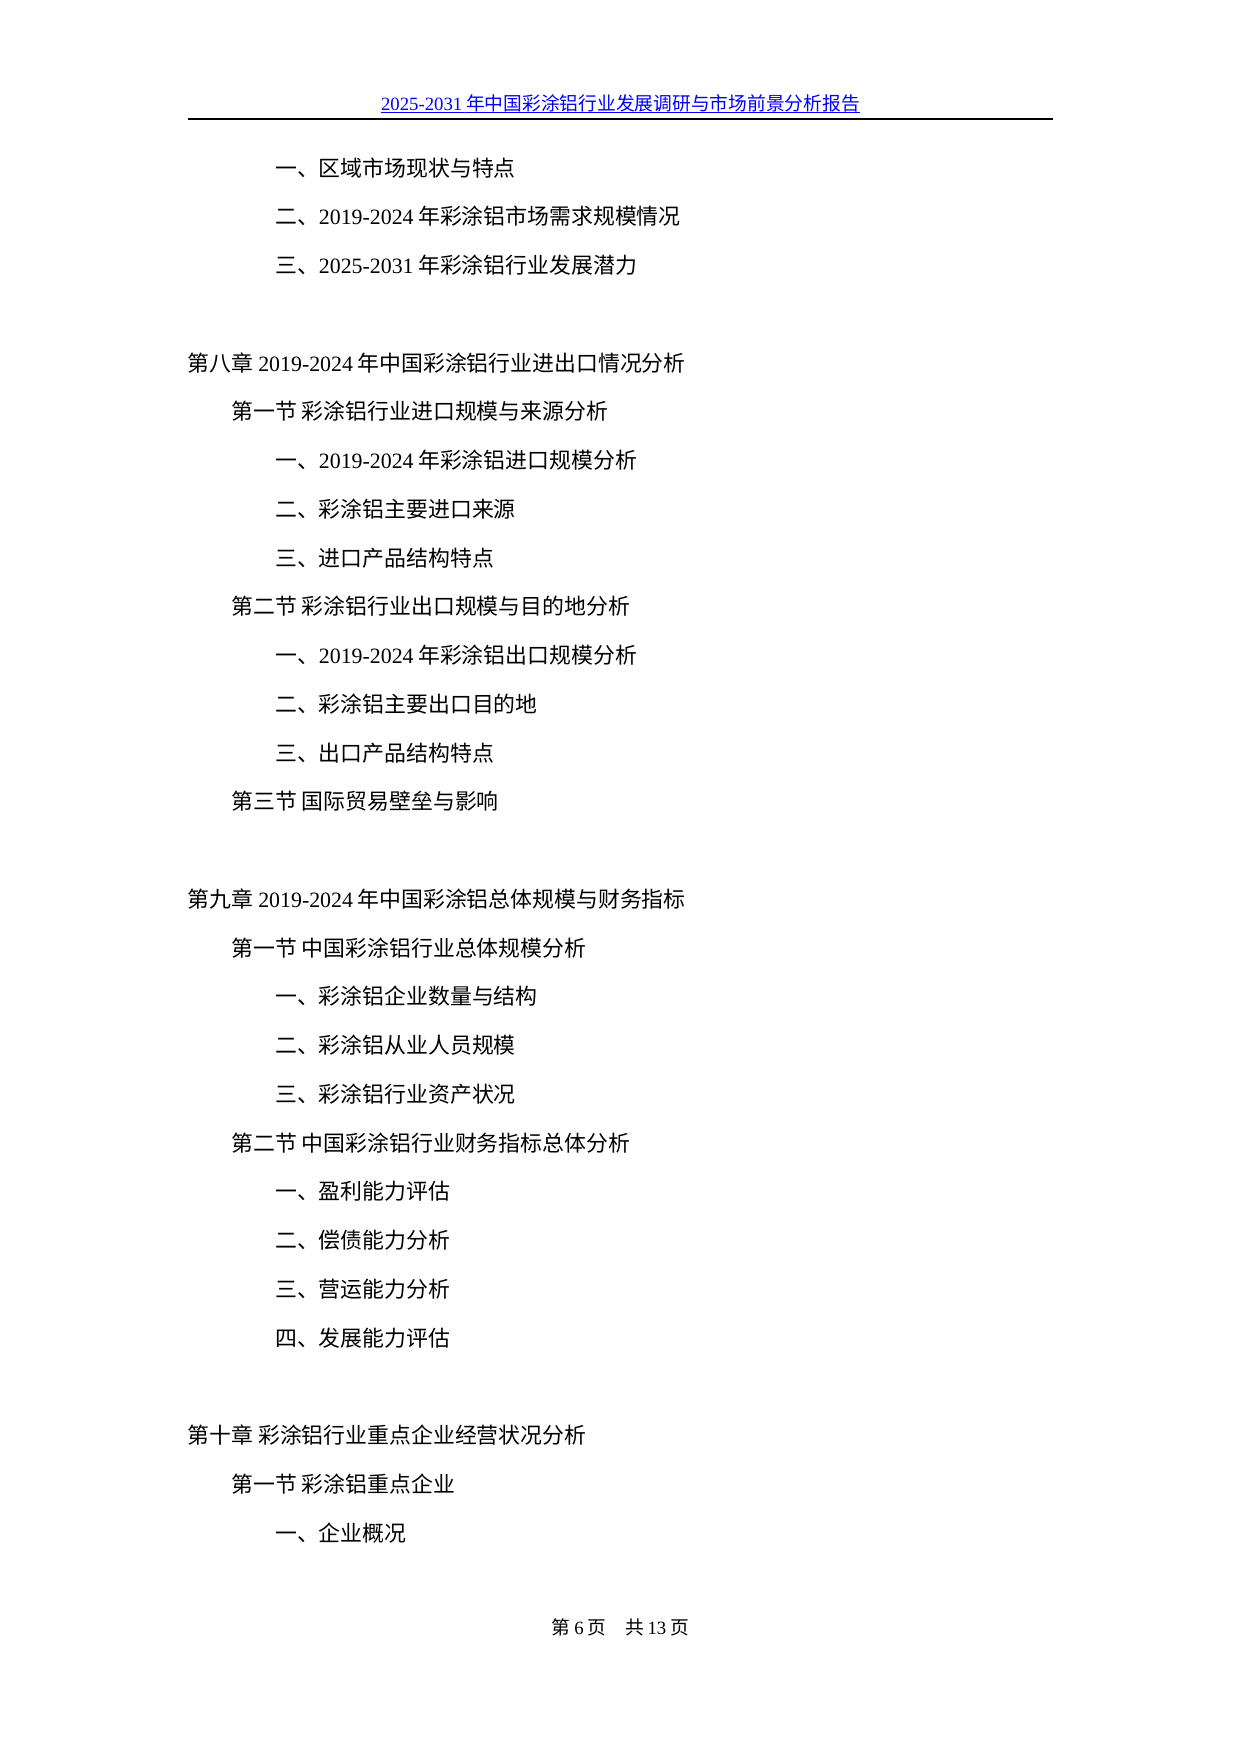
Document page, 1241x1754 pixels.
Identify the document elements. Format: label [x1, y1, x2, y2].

text [187, 150, 1053, 1548]
